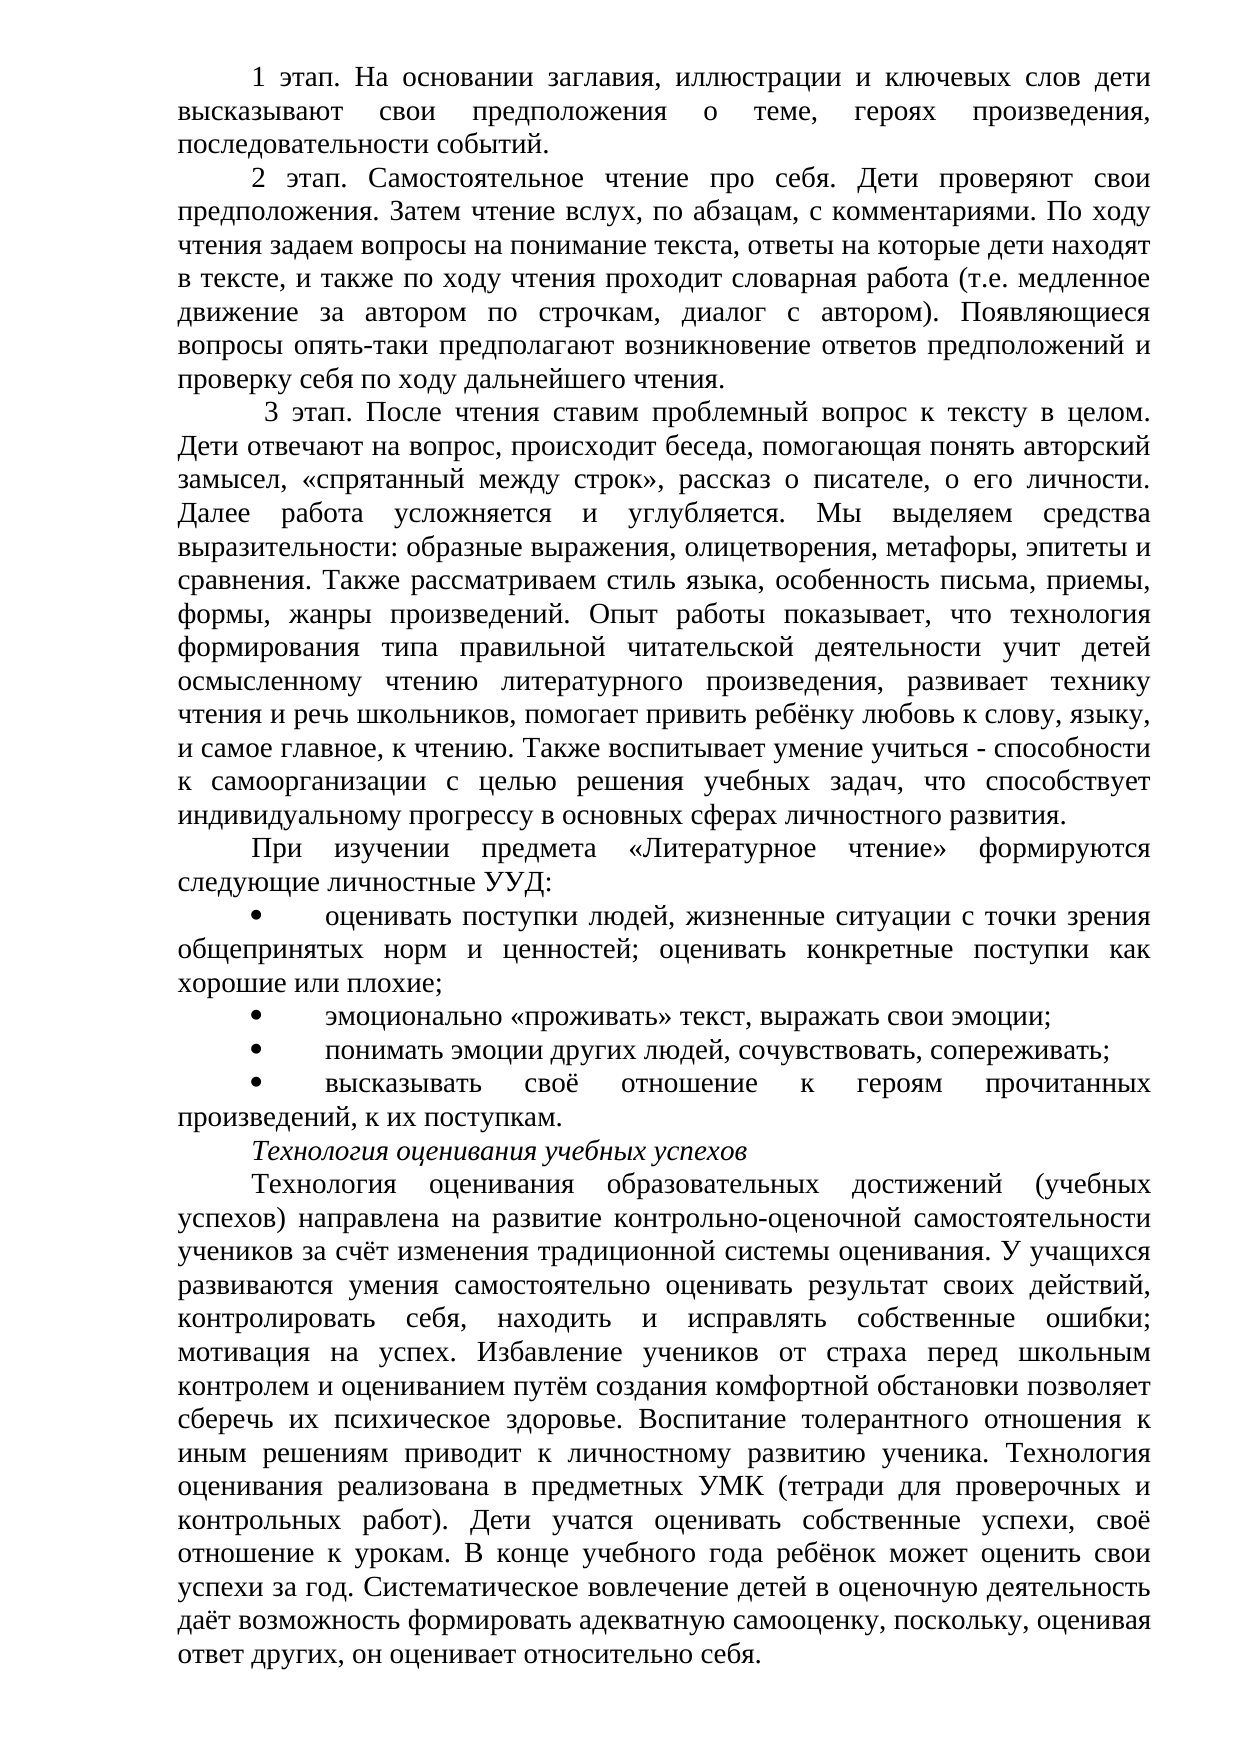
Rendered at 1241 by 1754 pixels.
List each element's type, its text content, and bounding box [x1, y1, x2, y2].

text 1 этап. На основании заглавия, иллюстрации и ключевых слов дети высказывают свои предположения о теме, героях произведения, последовательности событий. [177, 59, 1152, 160]
text Технология оценивания образовательных достижений (учебных успехов) направлена на развитие контрольно-оценочной самостоятельности учеников за счёт изменения традиционной системы оценивания. У учащихся развиваются умения самостоятельно оценивать результат своих действий, контролировать себя, находить и исправлять собственные ошибки; мотивация на успех. Избавление учеников от страха перед школьным контролем и оцениванием путём создания комфортной обстановки позволяет сберечь их психическое здоровье. Воспитание толерантного отношения к иным решениям приводит к личностному развитию ученика. Технология оценивания реализована в предметных УМК (тетради для проверочных и контрольных работ). Дети учатся оценивать собственные успехи, своё отношение к урокам. В конце учебного года ребёнок может оценить свои успехи за год. Систематическое вовлечение детей в оценочную деятельность даёт возможность формировать адекватную самооценку, поскольку, оценивая ответ других, он оценивает относительно себя. [177, 1166, 1152, 1669]
text 3 этап. После чтения ставим проблемный вопрос к тексту в целом. Дети отвечают на вопрос, происходит беседа, помогающая понять авторский замысел, «спрятанный между строк», рассказ о писателе, о его личности. Далее работа усложняется и углубляется. Мы выделяем средства выразительности: образные выражения, олицетворения, метафоры, эпитеты и сравнения. Также рассматриваем стиль языка, особенность письма, приемы, формы, жанры произведений. Опыт работы показывает, что технология формирования типа правильной читательской деятельности учит детей осмысленному чтению литературного произведения, развивает технику чтения и речь школьников, помогает привить ребёнку любовь к слову, языку, и самое главное, к чтению. Также воспитывает умение учиться - способности к самоорганизации с целью решения учебных задач, что способствует индивидуальному прогрессу в основных сферах личностного развития. [177, 394, 1152, 831]
list эмоционально «проживать» текст, выражать свои эмоции; [177, 998, 1152, 1032]
list оценивать поступки людей, жизненные ситуации с точки зрения общепринятых норм и ценностей; оценивать конкретные поступки как хорошие или плохие; [177, 898, 1152, 998]
list понимать эмоции других людей, сочувствовать, сопереживать; [177, 1032, 1152, 1066]
text Технология оценивания учебных успехов [177, 1133, 1152, 1166]
text При изучении предмета «Литературное чтение» формируются следующие личностные УУД: [177, 831, 1152, 898]
text 2 этап. Самостоятельное чтение про себя. Дети проверяют свои предположения. Затем чтение вслух, по абзацам, с комментариями. По ходу чтения задаем вопросы на понимание текста, ответы на которые дети находят в тексте, и также по ходу чтения проходит словарная работа (т.е. медленное движение за автором по строчкам, диалог с автором). Появляющиеся вопросы опять-таки предполагают возникновение ответов предположений и проверку себя по ходу дальнейшего чтения. [177, 160, 1152, 394]
list высказывать своё отношение к героям прочитанных произведений, к их поступкам. [177, 1066, 1152, 1133]
